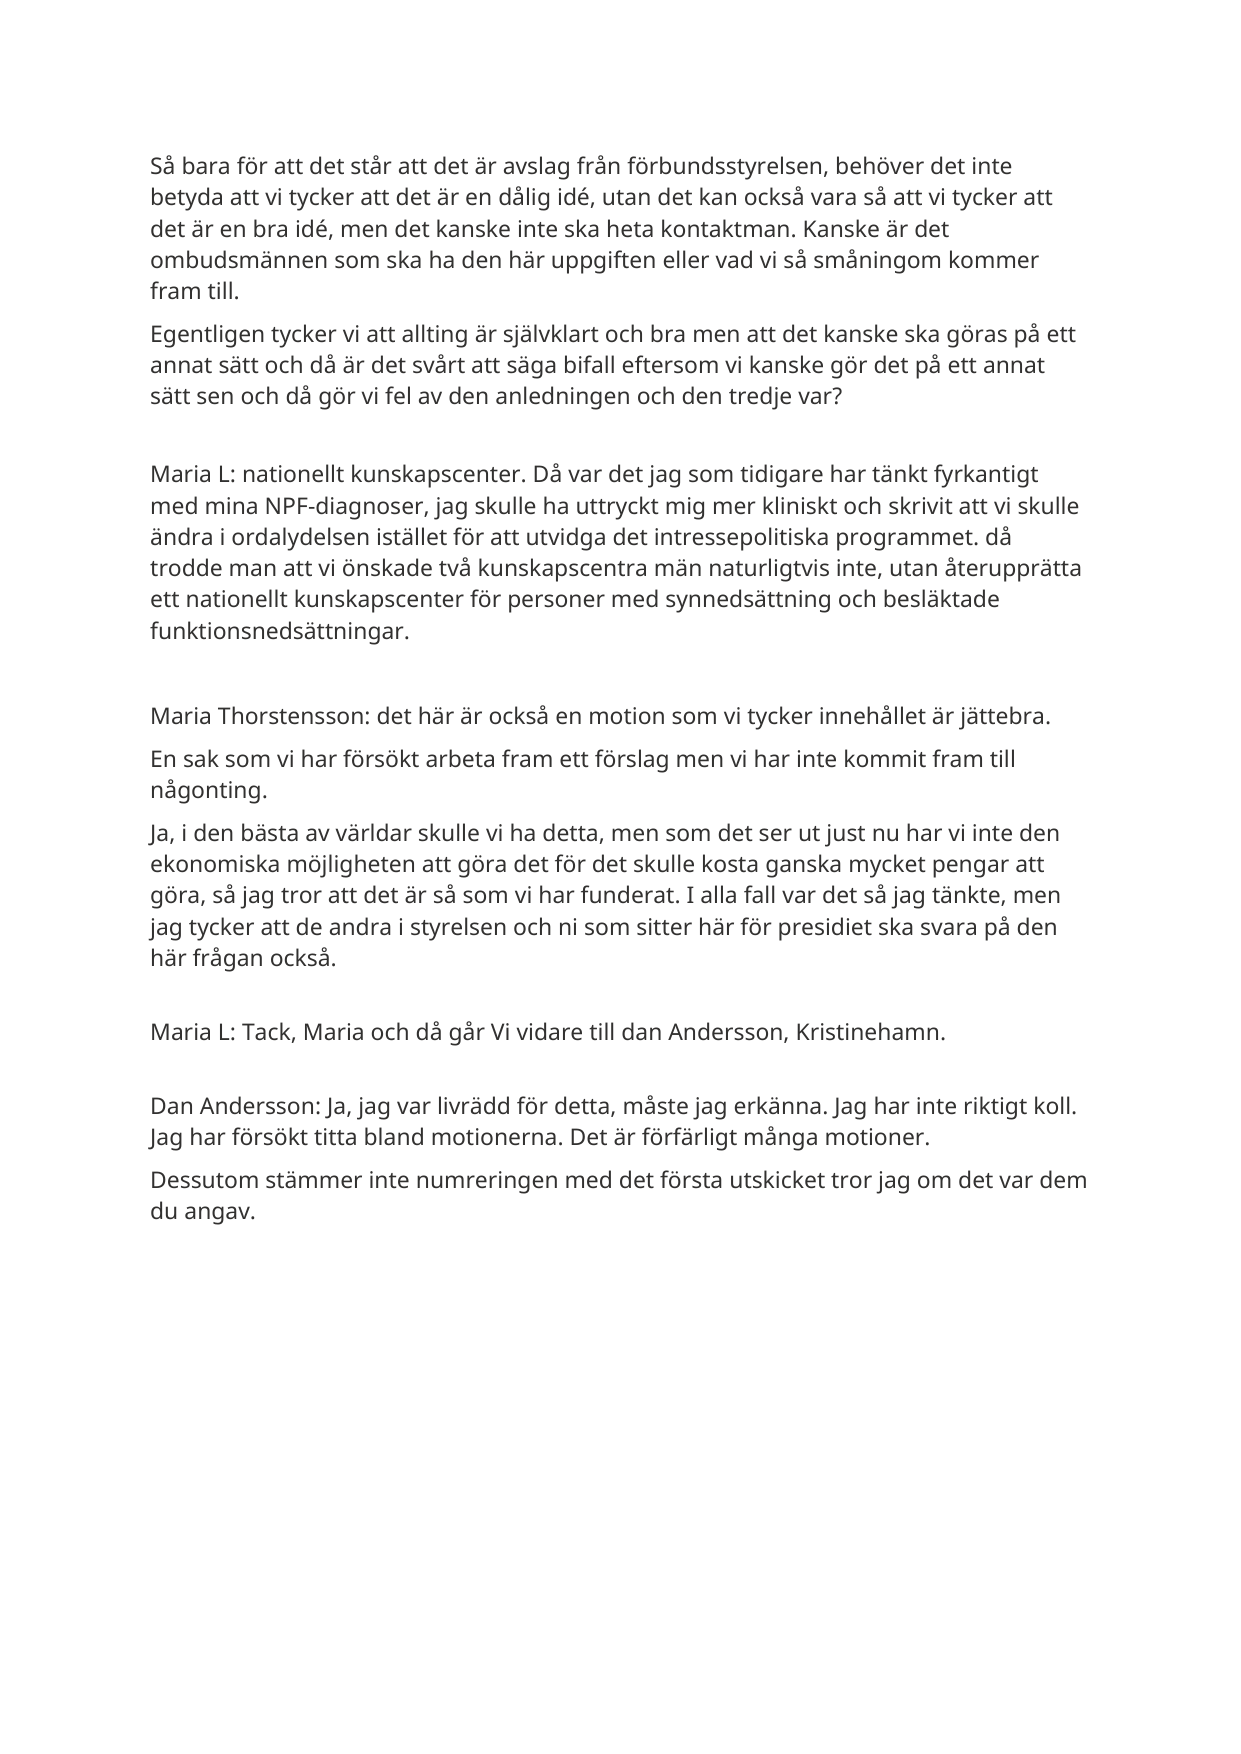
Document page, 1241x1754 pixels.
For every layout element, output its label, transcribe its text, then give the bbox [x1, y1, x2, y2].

text Maria L: nationellt kunskapscenter. Då var det jag som tidigare har tänkt fyrkantigt med mina NPF-diagnoser, jag skulle ha uttryckt mig mer kliniskt och skrivit att vi skulle ändra i ordalydelsen istället för att utvidga det intressepolitiska programmet. då trodde man att vi önskade två kunskapscentra män naturligtvis inte, utan återupprätta ett nationellt kunskapscenter för personer med synnedsättning och besläktade funktionsnedsättningar. [150, 458, 1090, 646]
text Maria L: Tack, Maria och då går Vi vidare till dan Andersson, Kristinehamn. [150, 984, 1090, 1047]
text Maria Thorstensson: det här är också en motion som vi tycker innehållet är jättebra. [150, 700, 1090, 731]
text Dan Andersson: Ja, jag var livrädd för detta, måste jag erkänna. Jag har inte riktigt koll. Jag har försökt titta bland motionerna. Det är förfärligt många motioner. [150, 1058, 1090, 1152]
text Ja, i den bästa av världar skulle vi ha detta, men som det ser ut just nu har vi inte den ekonomiska möjligheten att göra det för det skulle kosta ganska mycket pengar att göra, så jag tror att det är så som vi har funderat. I alla fall var det så jag tänkte, men jag tycker att de andra i styrelsen och ni som sitter här för presidiet ska svara på den här frågan också. [150, 817, 1090, 973]
text Så bara för att det står att det är avslag från förbundsstyrelsen, behöver det inte betyda att vi tycker att det är en dålig idé, utan det kan också vara så att vi tycker att det är en bra idé, men det kanske inte ska heta kontaktman. Kanske är det ombudsmännen som ska ha den här uppgiften eller vad vi så småningom kommer fram till. [150, 150, 1090, 306]
text En sak som vi har försökt arbeta fram ett förslag men vi har inte kommit fram till någonting. [150, 743, 1090, 805]
text Egentligen tycker vi att allting är självklart och bra men att det kanske ska göras på ett annat sätt och då är det svårt att säga bifall eftersom vi kanske gör det på ett annat sätt sen och då gör vi fel av den anledningen och den tredje var? [150, 318, 1090, 411]
text Dessutom stämmer inte numreringen med det första utskicket tror jag om det var dem du angav. [150, 1164, 1090, 1226]
